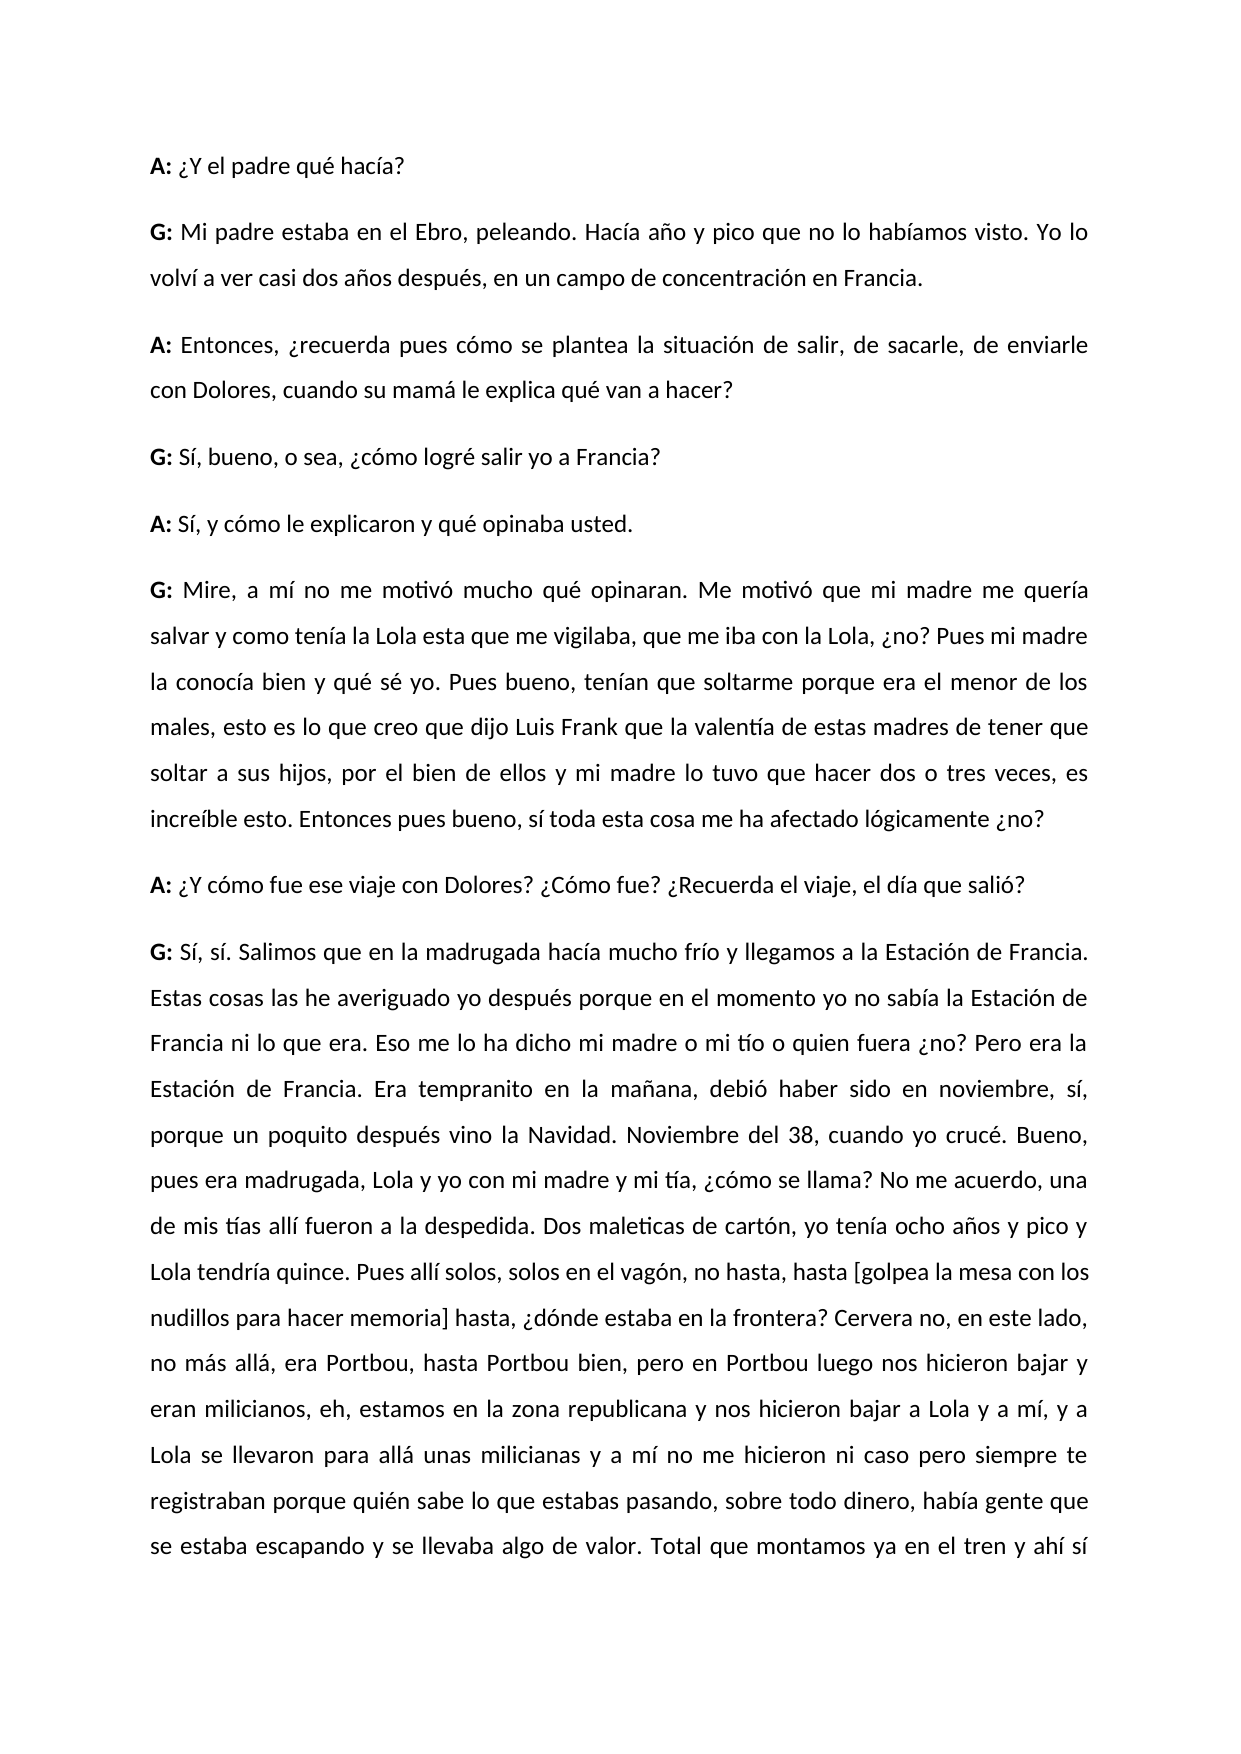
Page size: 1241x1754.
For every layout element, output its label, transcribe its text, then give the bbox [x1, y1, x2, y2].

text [150, 936, 1090, 1561]
text A: Entonces, ¿recuerda pues cómo se plantea la situación de salir, de sacarle, de enviarle con Dolores, cuando su mamá le explica qué van a hacer? [150, 329, 1090, 405]
text A: ¿Y el padre qué hacía? [150, 150, 1090, 181]
text G: Mi padre estaba en el Ebro, peleando. Hacía año y pico que no lo habíamos visto. Yo lo volví a ver casi dos años después, en un campo de concentración en Francia. [150, 217, 1090, 293]
text A: ¿Y cómo fue ese viaje con Dolores? ¿Cómo fue? ¿Recuerda el viaje, el día que salió? [150, 869, 1090, 900]
text A: Sí, y cómo le explicaron y qué opinaba usted. [150, 508, 1090, 538]
text G: Sí, bueno, o sea, ¿cómo logré salir yo a Francia? [150, 441, 1090, 472]
text G: Mire, a mí no me motivó mucho qué opinaran. Me motivó que mi madre me quería salvar y como tenía la Lola esta que me vigilaba, que me iba con la Lola, ¿no? Pues mi madre la conocía bien y qué sé yo. Pues bueno, tenían que soltarme porque era el menor de los males, esto es lo que creo que dijo Luis Frank que la valentía de estas madres de tener que soltar a sus hijos, por el bien de ellos y mi madre lo tuvo que hacer dos o tres veces, es increíble esto. Entonces pues bueno, sí toda esta cosa me ha afectado lógicamente ¿no? [150, 574, 1090, 833]
